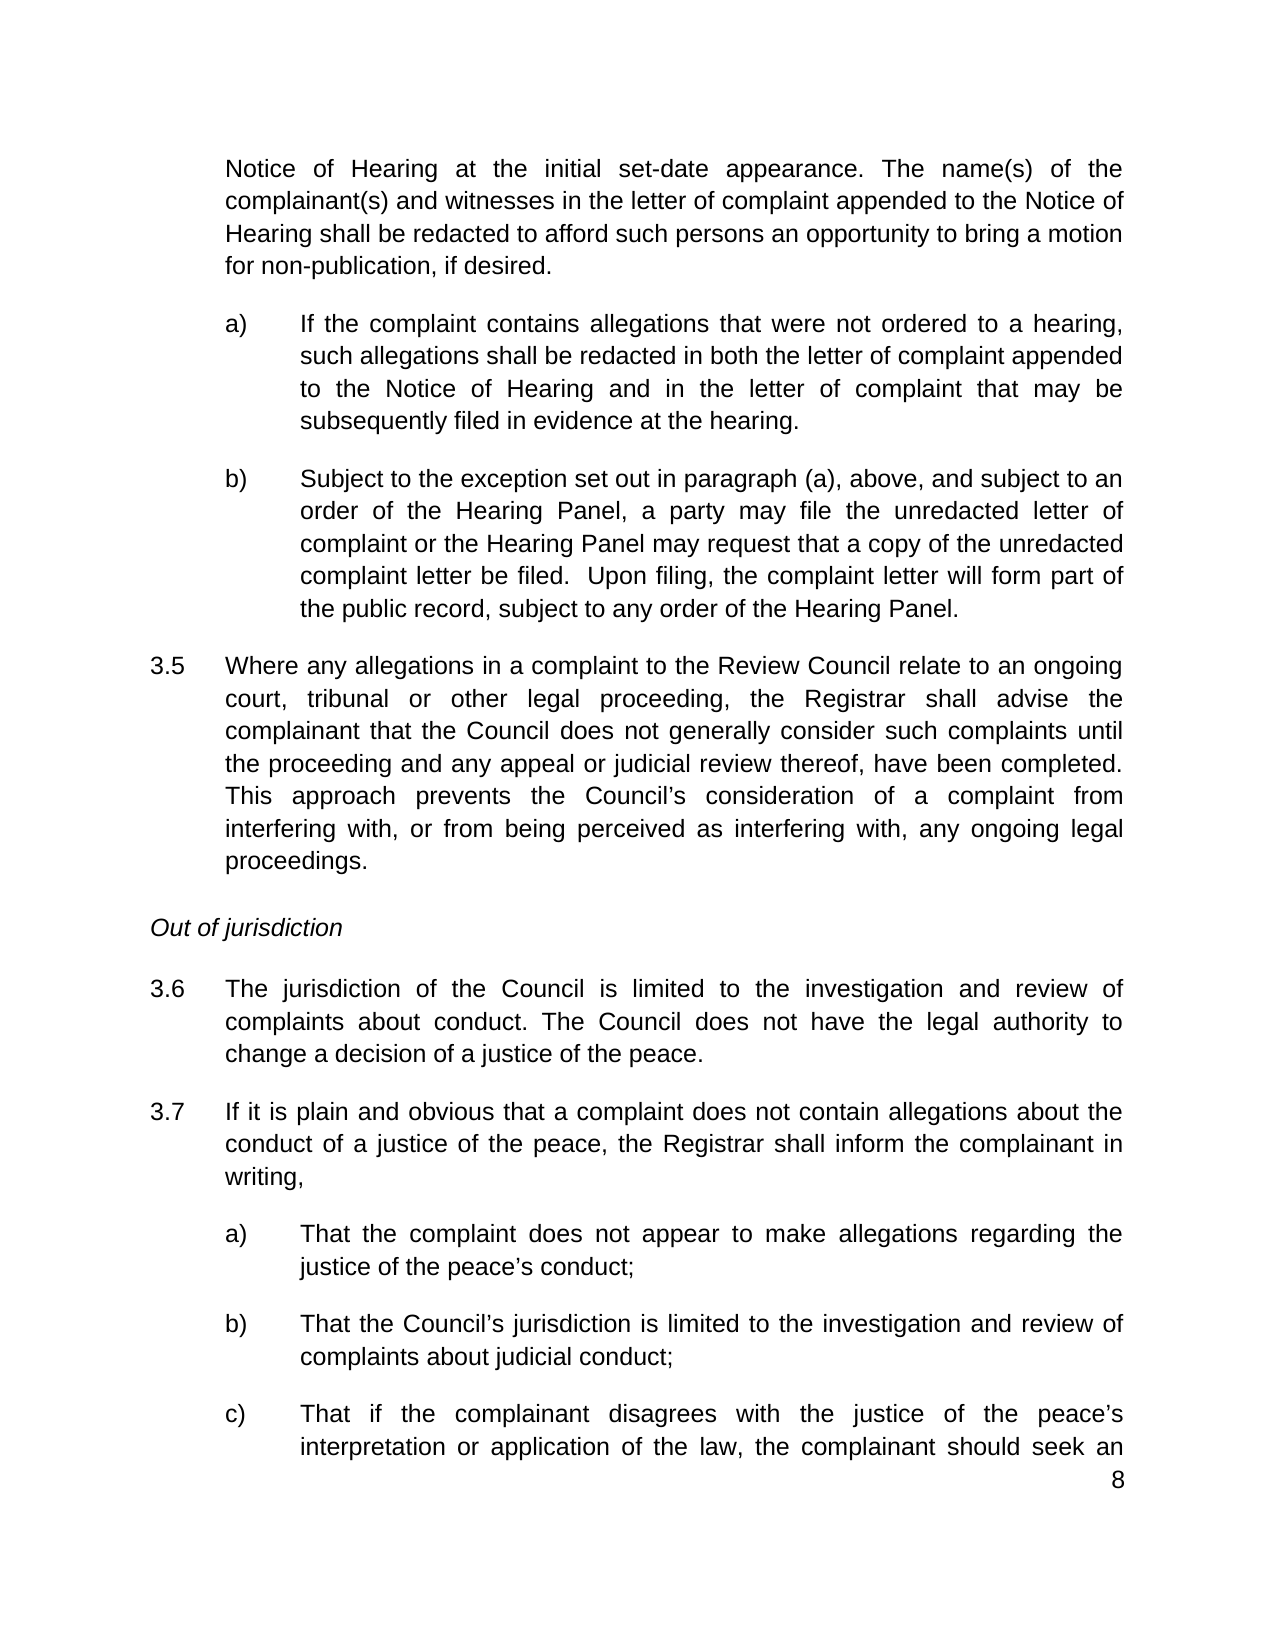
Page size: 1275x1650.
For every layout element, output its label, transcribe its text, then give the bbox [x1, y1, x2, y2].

text The jurisdiction of the Council is limited to the investigation and review of complaints about conduct. The Council does not have the legal authority to change a decision of a justice of the peace. [150, 971, 1125, 1068]
subtitle Out of jurisdiction [150, 912, 1125, 941]
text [150, 150, 1125, 280]
text That the Council’s jurisdiction is limited to the investigation and review of complaints about judicial conduct; [225, 1306, 1125, 1371]
text If the complaint contains allegations that were not ordered to a hearing, such allegations shall be redacted in both the letter of complaint appended to the Notice of Hearing and in the letter of complaint that may be subsequently filed in evidence at the hearing. [225, 305, 1125, 435]
text If it is plain and obvious that a complaint does not contain allegations about the conduct of a justice of the peace, the Registrar shall inform the complainant in writing, [150, 1093, 1125, 1191]
text That the complaint does not appear to make allegations regarding the justice of the peace’s conduct; [225, 1216, 1125, 1281]
text Where any allegations in a complaint to the Review Council relate to an ongoing court, tribunal or other legal proceeding, the Registrar shall advise the complainant that the Council does not generally consider such complaints until the proceeding and any appeal or judicial review thereof, have been completed. This approach prevents the Council’s consideration of a complaint from interfering with, or from being perceived as interfering with, any ongoing legal proceedings. [150, 647, 1125, 875]
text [225, 1396, 1125, 1461]
text Subject to the exception set out in paragraph (a), above, and subject to an order of the Hearing Panel, a party may file the unredacted letter of complaint or the Hearing Panel may request that a copy of the unredacted complaint letter be filed. Upon filing, the complaint letter will form part of the public record, subject to any order of the Hearing Panel. [225, 460, 1125, 622]
